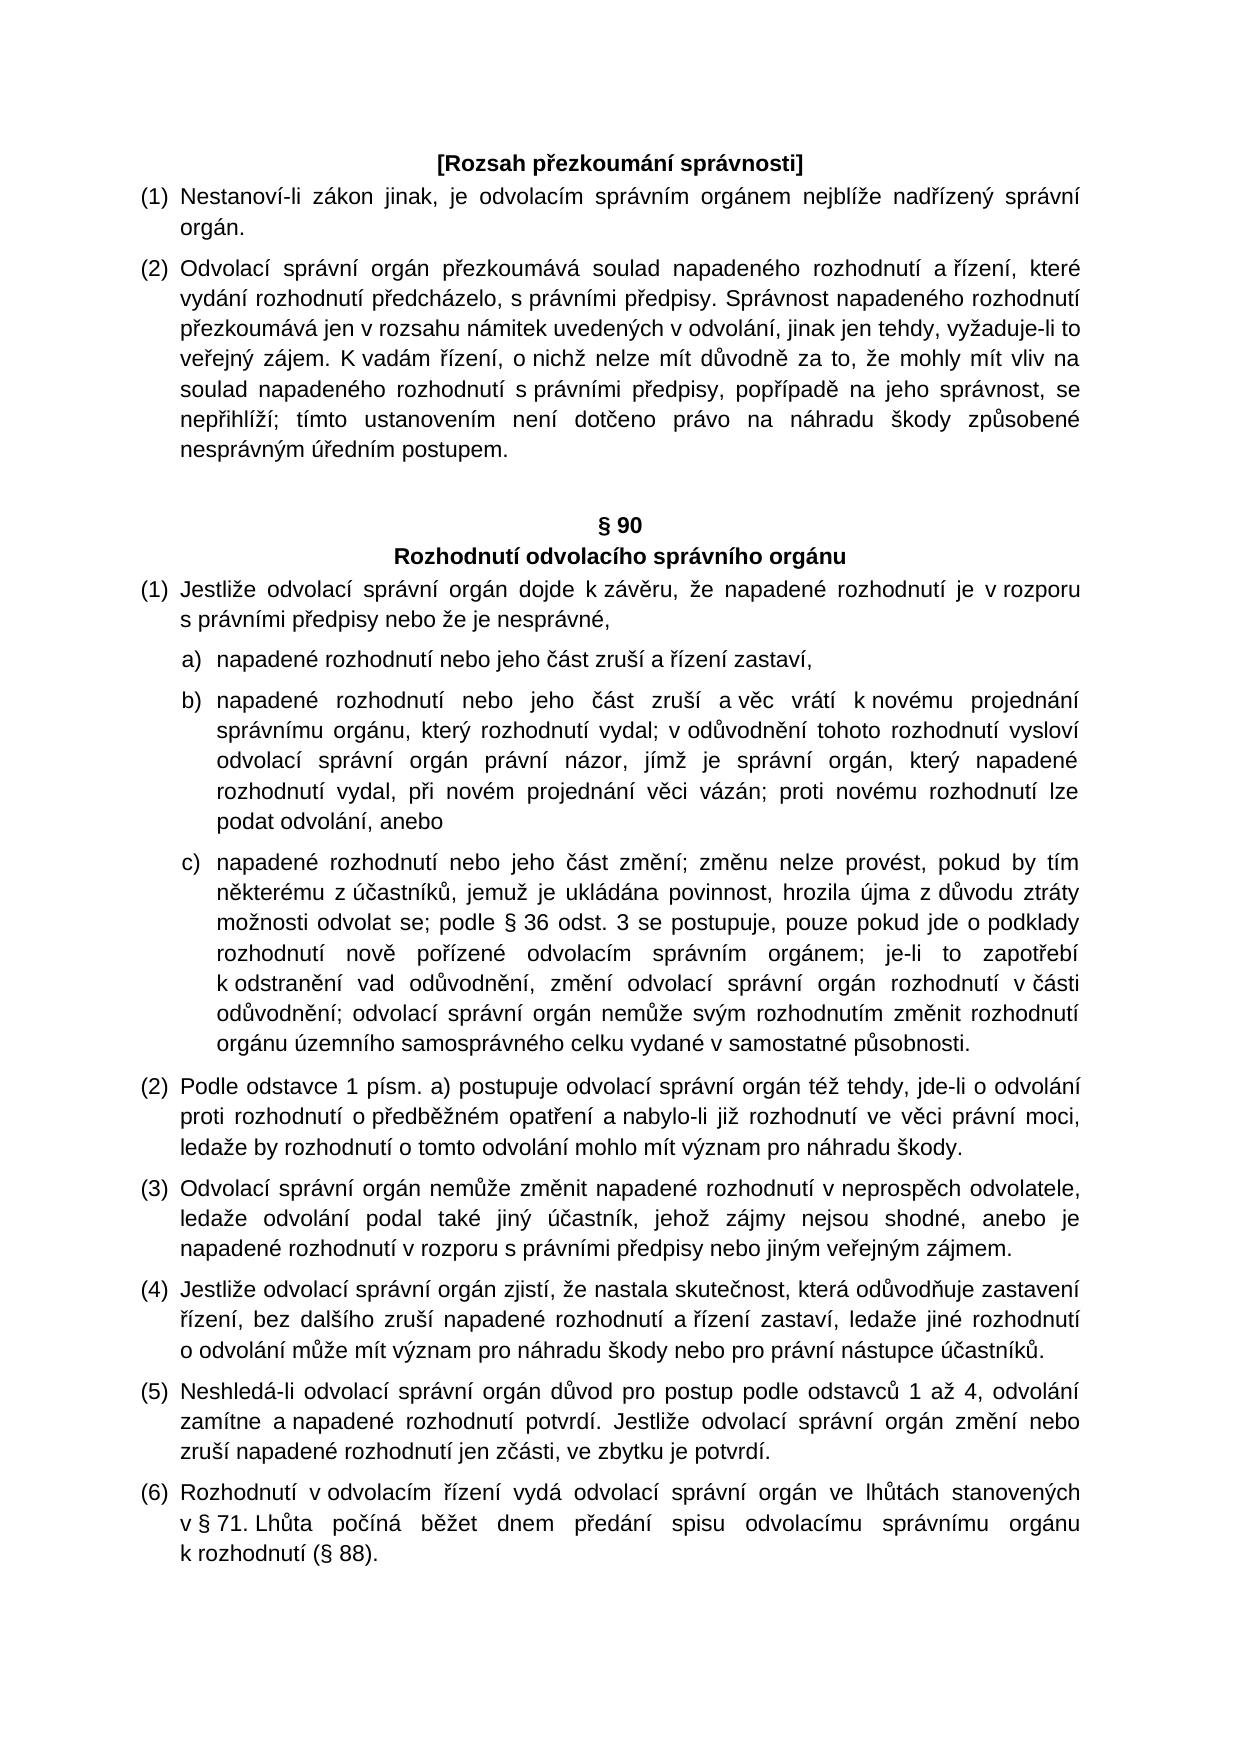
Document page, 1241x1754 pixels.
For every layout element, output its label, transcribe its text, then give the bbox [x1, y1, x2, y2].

table_cell (5) [139, 1375, 173, 1476]
table_cell (2) [139, 1070, 173, 1171]
text Rozhodnutí odvolacího správního orgánu [150, 543, 1090, 569]
text § 90 [150, 512, 1090, 539]
table_cell Neshledá-li odvolací správní orgán důvod pro postup podle odstavců 1 až 4, odvolání zamítne a napadené rozhodnutí potvrdí. Jestliže odvolací správní orgán změní nebo zruší napadené rozhodnutí jen zčásti, ve zbytku je potvrdí. [174, 1375, 1082, 1476]
table_header Jestliže odvolací správní orgán dojde k závěru, že napadené rozhodnutí je v rozporu s právními předpisy nebo že je nesprávné, [174, 573, 1082, 1070]
table_cell (4) [139, 1273, 173, 1374]
table_cell Odvolací správní orgán nemůže změnit napadené rozhodnutí v neprospěch odvolatele, ledaže odvolání podal také jiný účastník, jehož zájmy nejsou shodné, anebo je napadené rozhodnutí v rozporu s právními předpisy nebo jiným veřejným zájmem. [174, 1171, 1082, 1273]
table_cell (3) [139, 1171, 173, 1273]
table_header Nestanoví-li zákon jinak, je odvolacím správním orgánem nejblíže nadřízený správní orgán. [174, 180, 1082, 252]
table_header (1) [139, 573, 173, 1070]
table_cell Jestliže odvolací správní orgán zjistí, že nastala skutečnost, která odůvodňuje zastavení řízení, bez dalšího zruší napadené rozhodnutí a řízení zastaví, ledaže jiné rozhodnutí o odvolání může mít význam pro náhradu škody nebo pro právní nástupce účastníků. [174, 1273, 1082, 1374]
table_cell Rozhodnutí v odvolacím řízení vydá odvolací správní orgán ve lhůtách stanovených v § 71. Lhůta počíná běžet dnem předání spisu odvolacímu správnímu orgánu k rozhodnutí (§ 88). [174, 1476, 1082, 1578]
table_cell Podle odstavce 1 písm. a) postupuje odvolací správní orgán též tehdy, jde-li o odvolání proti rozhodnutí o předběžném opatření a nabylo-li již rozhodnutí ve věci právní moci, ledaže by rozhodnutí o tomto odvolání mohlo mít význam pro náhradu škody. [174, 1070, 1082, 1171]
table_cell (2) [139, 252, 174, 474]
table_header (1) [139, 180, 174, 252]
table_cell (6) [139, 1476, 173, 1578]
table_cell Odvolací správní orgán přezkoumává soulad napadeného rozhodnutí a řízení, které vydání rozhodnutí předcházelo, s právními předpisy. Správnost napadeného rozhodnutí přezkoumává jen v rozsahu námitek uvedených v odvolání, jinak jen tehdy, vyžaduje-li to veřejný zájem. K vadám řízení, o nichž nelze mít důvodně za to, že mohly mít vliv na soulad napadeného rozhodnutí s právními předpisy, popřípadě na jeho správnost, se nepřihlíží; tímto ustanovením není dotčeno právo na náhradu škody způsobené nesprávným úředním postupem. [174, 252, 1082, 474]
text [Rozsah přezkoumání správnosti] [150, 150, 1090, 176]
